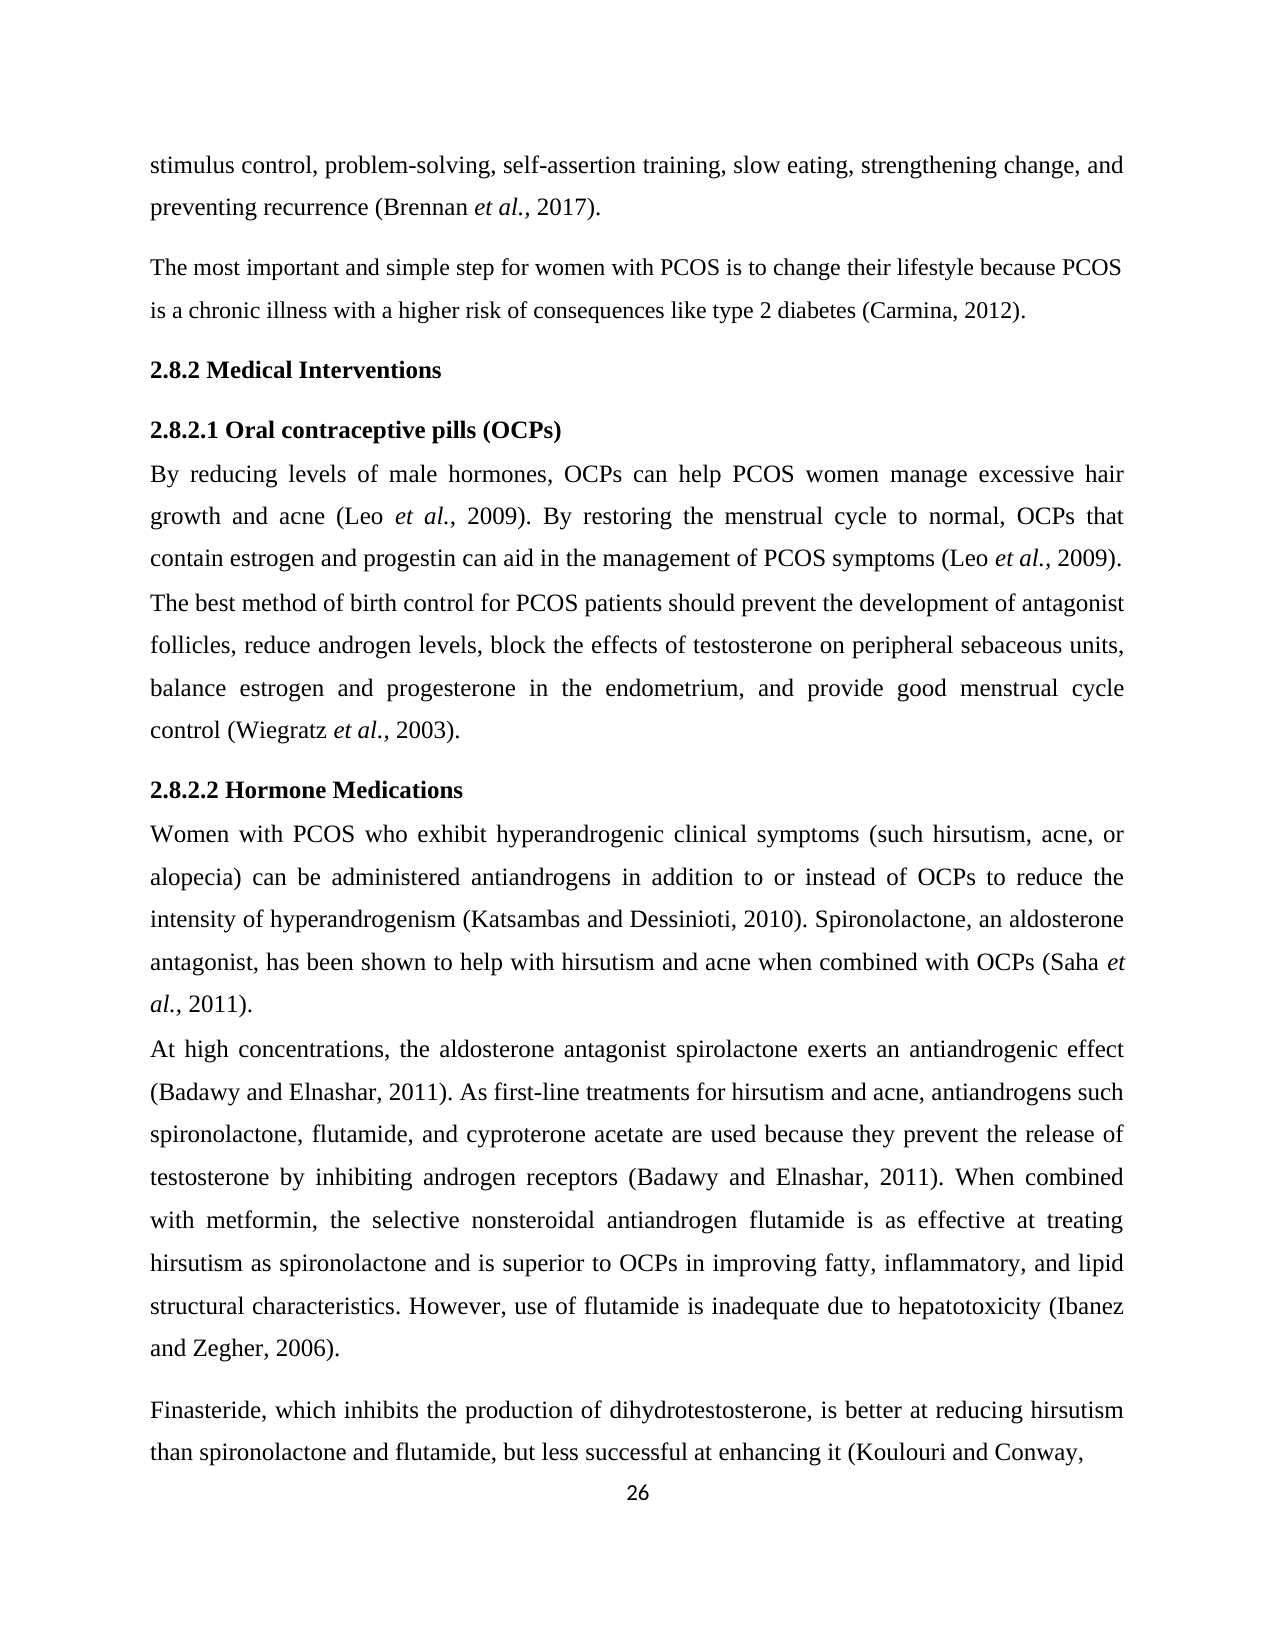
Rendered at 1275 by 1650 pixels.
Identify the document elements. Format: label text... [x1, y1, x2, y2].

text Finasteride, which inhibits the production of dihydrotestosterone, is better at reducing hirsutism than spironolactone and flutamide, but less successful at enhancing it (Koulouri and Conway, [150, 1395, 1125, 1465]
text At high concentrations, the aldosterone antagonist spirolactone exerts an antiandrogenic effect (Badawy and Elnashar, 2011). As first-line treatments for hirsutism and acne, antiandrogens such spironolactone, flutamide, and cyproterone acetate are used because they prevent the release of testosterone by inhibiting androgen receptors (Badawy and Elnashar, 2011). When combined with metformin, the selective nonsteroidal antiandrogen flutamide is as effective at treating hirsutism as spironolactone and is superior to OCPs in improving fatty, inflammatory, and lipid structural characteristics. However, use of flutamide is inadequate due to hepatotoxicity (Ibanez and Zegher, 2006). [150, 1034, 1125, 1362]
text 2.8.2.2 Hormone Medications [150, 776, 1125, 804]
text 2.8.2.1 Oral contraceptive pills (OCPs) [150, 415, 1125, 444]
text The best method of birth control for PCOS patients should prevent the development of antagonist follicles, reduce androgen levels, block the effects of testosterone on peripheral sebaceous units, balance estrogen and progesterone in the endometrium, and provide good menstrual cycle control (Wiegratz et al., 2003). [150, 588, 1125, 744]
text stimulus control, problem-solving, self-assertion training, slow eating, strengthening change, and preventing recurrence (Brennan et al., 2017). [150, 151, 1125, 221]
text 26 [150, 1478, 1125, 1506]
text By reducing levels of male hormones, OCPs can help PCOS women manage excessive hair growth and acne (Leo et al., 2009). By restoring the menstrual cycle to normal, OCPs that contain estrogen and progestin can aid in the management of PCOS symptoms (Leo et al., 2009). [150, 459, 1125, 572]
text The most important and simple step for women with PCOS is to change their lifestyle because PCOS is a chronic illness with a higher risk of consequences like type 2 diabetes (Carmina, 2012). [150, 253, 1125, 324]
text Women with PCOS who exhibit hyperandrogenic clinical symptoms (such hirsutism, acne, or alopecia) can be administered antiandrogens in addition to or instead of OCPs to reduce the intensity of hyperandrogenism (Katsambas and Dessinioti, 2010). Spironolactone, an aldosterone antagonist, has been shown to help with hirsutism and acne when combined with OCPs (Saha et al., 2011). [150, 819, 1125, 1018]
text 2.8.2 Medical Interventions [150, 355, 1125, 384]
